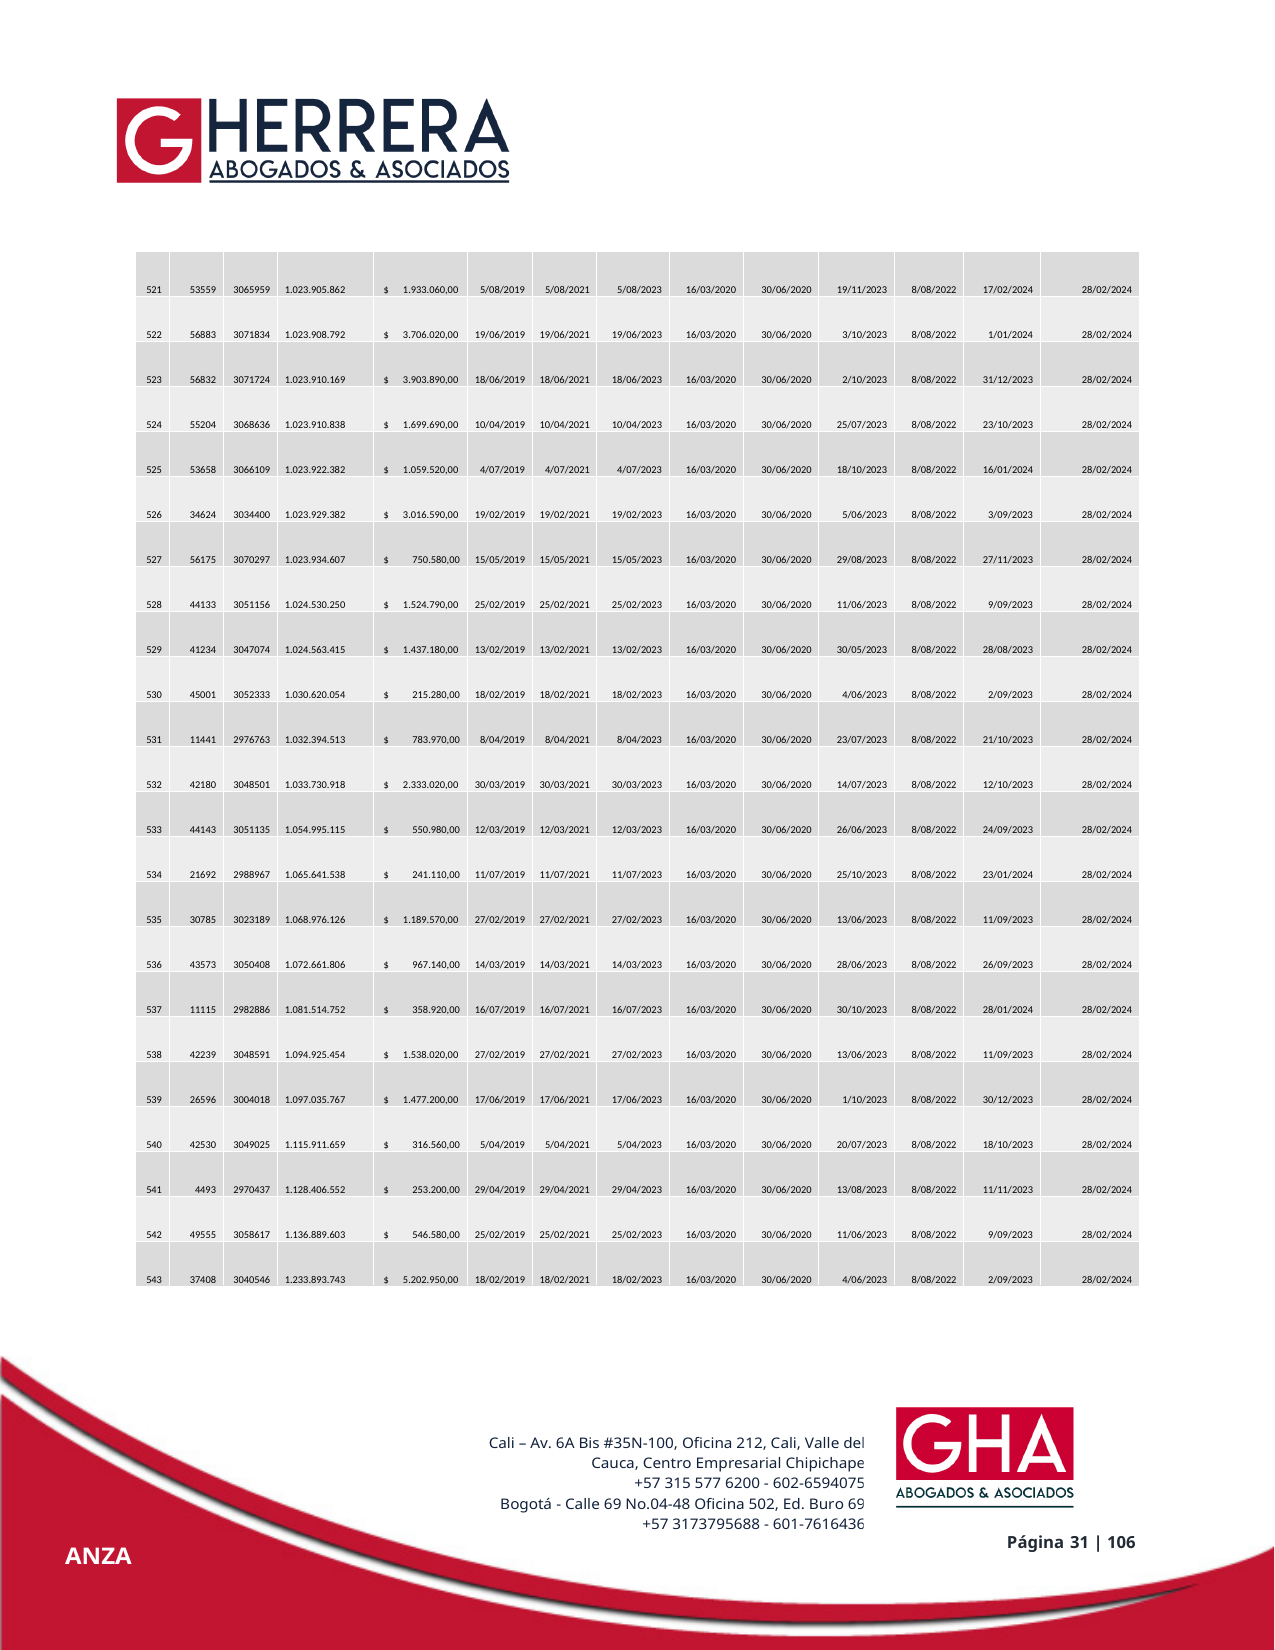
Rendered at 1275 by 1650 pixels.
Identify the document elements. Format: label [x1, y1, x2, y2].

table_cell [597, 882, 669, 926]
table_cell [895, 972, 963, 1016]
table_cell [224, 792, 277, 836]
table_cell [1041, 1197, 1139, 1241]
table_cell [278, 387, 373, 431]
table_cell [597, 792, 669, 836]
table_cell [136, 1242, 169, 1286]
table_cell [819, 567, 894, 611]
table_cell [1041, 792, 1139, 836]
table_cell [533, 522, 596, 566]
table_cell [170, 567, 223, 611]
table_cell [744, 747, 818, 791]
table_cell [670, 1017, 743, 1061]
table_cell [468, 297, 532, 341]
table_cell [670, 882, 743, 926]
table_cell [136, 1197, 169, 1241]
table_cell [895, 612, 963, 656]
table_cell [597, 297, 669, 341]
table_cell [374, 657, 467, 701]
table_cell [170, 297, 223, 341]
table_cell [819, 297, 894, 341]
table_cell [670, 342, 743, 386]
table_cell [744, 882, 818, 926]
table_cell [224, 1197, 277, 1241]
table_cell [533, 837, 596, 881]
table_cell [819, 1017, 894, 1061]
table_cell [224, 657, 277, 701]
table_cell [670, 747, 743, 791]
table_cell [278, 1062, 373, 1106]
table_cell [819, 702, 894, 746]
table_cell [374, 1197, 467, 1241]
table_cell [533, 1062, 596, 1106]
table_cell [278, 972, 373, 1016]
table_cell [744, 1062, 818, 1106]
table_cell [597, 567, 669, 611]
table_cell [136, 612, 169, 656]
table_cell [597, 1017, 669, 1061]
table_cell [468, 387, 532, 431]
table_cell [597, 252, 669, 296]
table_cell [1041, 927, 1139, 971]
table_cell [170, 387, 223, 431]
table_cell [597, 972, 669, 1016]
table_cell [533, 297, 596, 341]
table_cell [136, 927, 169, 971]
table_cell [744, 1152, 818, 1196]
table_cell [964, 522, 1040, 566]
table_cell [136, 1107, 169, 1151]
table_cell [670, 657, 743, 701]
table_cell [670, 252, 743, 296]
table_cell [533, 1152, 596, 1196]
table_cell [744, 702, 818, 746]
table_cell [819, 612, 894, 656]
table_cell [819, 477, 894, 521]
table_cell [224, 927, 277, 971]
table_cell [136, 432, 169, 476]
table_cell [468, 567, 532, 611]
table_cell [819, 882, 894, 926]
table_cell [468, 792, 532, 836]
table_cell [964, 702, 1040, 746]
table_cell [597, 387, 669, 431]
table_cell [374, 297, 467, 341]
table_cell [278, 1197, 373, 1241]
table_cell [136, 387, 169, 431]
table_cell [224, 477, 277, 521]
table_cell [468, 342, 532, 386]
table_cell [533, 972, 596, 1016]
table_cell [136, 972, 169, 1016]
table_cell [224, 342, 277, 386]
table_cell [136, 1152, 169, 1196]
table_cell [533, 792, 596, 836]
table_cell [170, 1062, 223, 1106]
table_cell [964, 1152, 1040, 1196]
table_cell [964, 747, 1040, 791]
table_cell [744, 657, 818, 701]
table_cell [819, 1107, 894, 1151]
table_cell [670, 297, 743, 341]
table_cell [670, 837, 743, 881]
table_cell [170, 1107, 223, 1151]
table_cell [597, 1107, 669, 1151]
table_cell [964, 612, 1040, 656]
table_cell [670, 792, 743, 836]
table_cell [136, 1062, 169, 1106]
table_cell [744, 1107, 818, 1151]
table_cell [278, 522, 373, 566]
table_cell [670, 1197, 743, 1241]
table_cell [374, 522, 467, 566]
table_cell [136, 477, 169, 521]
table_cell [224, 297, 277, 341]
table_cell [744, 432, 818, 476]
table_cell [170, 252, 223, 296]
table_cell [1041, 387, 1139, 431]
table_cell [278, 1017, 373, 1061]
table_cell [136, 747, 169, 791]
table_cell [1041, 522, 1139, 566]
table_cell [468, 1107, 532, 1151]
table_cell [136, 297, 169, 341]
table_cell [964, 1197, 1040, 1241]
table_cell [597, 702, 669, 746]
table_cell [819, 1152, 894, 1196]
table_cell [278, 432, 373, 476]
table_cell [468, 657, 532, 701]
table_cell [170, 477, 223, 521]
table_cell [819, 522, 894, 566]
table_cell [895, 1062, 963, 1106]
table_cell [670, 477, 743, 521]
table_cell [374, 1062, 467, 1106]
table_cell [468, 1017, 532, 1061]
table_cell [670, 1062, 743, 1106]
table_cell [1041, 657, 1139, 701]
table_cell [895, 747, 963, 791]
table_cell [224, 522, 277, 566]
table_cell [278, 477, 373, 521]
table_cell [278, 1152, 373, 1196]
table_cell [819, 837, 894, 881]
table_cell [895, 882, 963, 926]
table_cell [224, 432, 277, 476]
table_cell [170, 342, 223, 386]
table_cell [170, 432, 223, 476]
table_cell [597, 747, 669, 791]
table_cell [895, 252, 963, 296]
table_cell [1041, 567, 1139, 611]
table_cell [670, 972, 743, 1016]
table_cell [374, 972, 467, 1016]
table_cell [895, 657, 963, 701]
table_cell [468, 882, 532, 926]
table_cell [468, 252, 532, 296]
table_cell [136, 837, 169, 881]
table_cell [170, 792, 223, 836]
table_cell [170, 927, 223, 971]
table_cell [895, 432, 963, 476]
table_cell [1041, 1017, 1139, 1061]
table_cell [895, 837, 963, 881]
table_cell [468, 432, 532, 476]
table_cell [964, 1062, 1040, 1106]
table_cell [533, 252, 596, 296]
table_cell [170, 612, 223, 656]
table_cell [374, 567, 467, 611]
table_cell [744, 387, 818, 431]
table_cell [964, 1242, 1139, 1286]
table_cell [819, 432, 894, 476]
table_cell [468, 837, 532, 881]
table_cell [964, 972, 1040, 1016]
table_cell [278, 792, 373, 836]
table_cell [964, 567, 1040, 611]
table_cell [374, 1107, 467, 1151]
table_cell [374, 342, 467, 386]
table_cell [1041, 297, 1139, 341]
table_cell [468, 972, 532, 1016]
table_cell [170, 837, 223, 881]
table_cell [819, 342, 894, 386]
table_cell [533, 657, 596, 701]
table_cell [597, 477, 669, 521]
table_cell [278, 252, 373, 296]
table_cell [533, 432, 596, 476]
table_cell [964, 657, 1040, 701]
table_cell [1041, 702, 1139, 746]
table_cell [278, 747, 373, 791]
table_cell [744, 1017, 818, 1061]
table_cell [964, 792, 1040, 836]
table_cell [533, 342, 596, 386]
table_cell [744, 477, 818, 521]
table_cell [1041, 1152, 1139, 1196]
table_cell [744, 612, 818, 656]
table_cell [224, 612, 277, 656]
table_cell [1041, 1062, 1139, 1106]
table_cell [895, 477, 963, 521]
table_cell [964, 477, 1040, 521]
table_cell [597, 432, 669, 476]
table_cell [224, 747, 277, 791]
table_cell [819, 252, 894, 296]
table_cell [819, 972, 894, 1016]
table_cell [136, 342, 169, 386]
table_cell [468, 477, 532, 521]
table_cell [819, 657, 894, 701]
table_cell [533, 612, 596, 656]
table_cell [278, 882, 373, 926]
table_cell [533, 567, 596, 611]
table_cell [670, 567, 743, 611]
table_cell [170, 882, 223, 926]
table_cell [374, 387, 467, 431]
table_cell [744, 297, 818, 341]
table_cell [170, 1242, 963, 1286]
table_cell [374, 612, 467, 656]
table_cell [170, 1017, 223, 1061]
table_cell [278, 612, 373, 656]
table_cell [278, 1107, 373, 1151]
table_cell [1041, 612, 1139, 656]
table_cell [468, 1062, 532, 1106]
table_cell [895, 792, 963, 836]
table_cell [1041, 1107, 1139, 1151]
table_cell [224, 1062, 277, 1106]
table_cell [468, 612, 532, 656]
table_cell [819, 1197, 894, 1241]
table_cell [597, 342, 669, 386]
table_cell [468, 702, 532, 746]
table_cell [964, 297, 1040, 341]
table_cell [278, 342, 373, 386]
picture [0, 1343, 1275, 1650]
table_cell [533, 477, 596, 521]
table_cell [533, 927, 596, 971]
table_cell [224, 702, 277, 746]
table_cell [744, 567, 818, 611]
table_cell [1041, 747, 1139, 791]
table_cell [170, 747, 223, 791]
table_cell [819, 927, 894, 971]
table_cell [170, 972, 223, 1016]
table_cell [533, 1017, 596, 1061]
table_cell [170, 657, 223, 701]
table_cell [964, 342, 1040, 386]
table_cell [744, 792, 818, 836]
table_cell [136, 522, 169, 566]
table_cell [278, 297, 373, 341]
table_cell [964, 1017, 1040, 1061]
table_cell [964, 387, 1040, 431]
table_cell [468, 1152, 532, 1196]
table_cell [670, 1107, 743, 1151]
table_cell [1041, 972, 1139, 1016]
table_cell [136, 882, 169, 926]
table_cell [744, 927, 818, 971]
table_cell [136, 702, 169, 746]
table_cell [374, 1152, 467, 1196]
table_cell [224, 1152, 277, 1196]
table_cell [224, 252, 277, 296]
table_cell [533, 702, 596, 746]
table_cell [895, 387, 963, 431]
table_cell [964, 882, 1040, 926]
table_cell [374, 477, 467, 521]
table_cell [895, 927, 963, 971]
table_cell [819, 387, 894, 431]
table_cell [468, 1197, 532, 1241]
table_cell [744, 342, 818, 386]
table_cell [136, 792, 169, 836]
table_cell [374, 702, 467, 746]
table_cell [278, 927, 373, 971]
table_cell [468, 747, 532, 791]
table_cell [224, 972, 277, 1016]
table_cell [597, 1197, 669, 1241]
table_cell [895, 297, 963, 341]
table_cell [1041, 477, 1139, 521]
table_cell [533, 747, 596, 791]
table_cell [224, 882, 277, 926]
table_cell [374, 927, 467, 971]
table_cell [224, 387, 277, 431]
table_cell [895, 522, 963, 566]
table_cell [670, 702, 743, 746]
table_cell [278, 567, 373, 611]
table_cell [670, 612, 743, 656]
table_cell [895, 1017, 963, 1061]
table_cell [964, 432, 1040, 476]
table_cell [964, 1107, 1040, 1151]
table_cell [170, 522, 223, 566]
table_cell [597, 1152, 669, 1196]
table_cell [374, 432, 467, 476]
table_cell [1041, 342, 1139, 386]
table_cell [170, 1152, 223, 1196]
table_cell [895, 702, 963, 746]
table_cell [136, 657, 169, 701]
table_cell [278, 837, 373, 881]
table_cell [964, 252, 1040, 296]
picture [96, 75, 529, 206]
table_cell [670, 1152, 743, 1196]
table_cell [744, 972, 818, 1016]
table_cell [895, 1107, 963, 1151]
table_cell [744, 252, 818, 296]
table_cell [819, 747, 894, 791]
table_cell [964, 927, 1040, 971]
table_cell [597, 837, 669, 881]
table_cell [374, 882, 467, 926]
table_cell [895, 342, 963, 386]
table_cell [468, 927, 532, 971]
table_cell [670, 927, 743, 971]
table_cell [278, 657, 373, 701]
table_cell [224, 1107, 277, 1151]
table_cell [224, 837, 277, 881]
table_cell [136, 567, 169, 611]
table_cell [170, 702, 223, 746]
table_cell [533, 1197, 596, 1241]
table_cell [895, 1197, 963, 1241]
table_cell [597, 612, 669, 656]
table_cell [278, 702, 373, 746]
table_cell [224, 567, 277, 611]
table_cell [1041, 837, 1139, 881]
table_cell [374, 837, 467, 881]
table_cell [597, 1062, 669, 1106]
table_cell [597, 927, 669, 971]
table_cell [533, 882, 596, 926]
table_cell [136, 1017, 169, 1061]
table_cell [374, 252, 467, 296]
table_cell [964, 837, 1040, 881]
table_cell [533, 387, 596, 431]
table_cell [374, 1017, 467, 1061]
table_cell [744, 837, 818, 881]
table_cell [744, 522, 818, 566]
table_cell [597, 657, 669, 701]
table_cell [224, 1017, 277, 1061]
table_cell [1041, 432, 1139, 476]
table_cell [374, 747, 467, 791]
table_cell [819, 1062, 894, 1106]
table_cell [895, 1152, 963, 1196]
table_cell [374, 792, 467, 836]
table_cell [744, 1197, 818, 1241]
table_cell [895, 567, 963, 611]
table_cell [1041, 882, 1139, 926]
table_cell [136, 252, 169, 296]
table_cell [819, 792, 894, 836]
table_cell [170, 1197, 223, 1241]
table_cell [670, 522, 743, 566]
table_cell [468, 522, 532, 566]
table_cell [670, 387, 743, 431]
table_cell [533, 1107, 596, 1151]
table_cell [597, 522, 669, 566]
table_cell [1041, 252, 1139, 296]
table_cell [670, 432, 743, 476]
